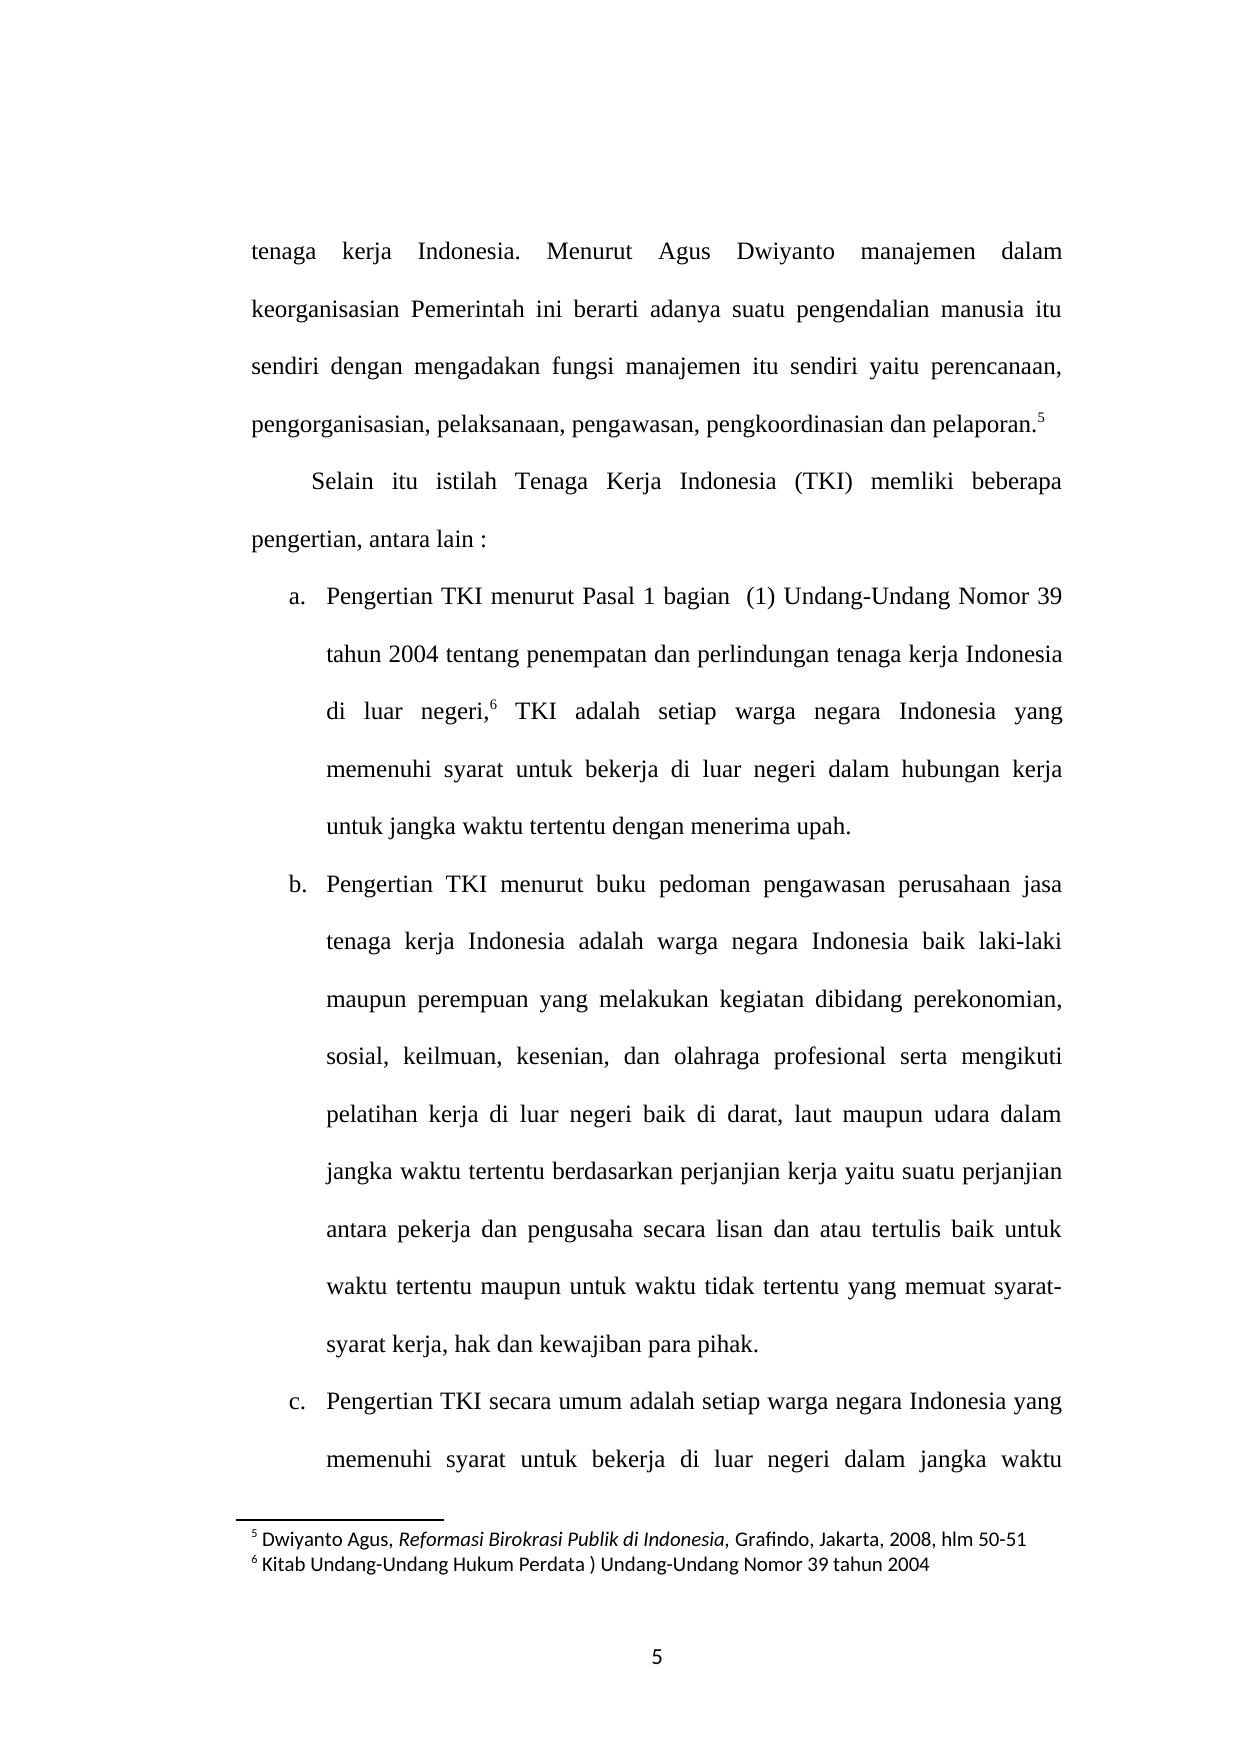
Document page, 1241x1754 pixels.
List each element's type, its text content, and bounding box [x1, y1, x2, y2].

list Selain itu istilah Tenaga Kerja Indonesia (TKI) memliki beberapa pengertian, antara lain : [251, 466, 1063, 552]
list Pengertian TKI menurut buku pedoman pengawasan perusahaan jasa tenaga kerja Indonesia adalah warga negara Indonesia baik laki-laki maupun perempuan yang melakukan kegiatan dibidang perekonomian, sosial, keilmuan, kesenian, dan olahraga profesional serta mengikuti pelatihan kerja di luar negeri baik di darat, laut maupun udara dalam jangka waktu tertentu berdasarkan perjanjian kerja yaitu suatu perjanjian antara pekerja dan pengusaha secara lisan dan atau tertulis baik untuk waktu tertentu maupun untuk waktu tidak tertentu yang memuat syarat-syarat kerja, hak dan kewajiban para pihak. [288, 869, 1063, 1357]
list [251, 236, 1063, 437]
list Pengertian TKI menurut Pasal 1 bagian (1) Undang-Undang Nomor 39 tahun 2004 tentang penempatan dan perlindungan tenaga kerja Indonesia di luar negeri, TKI adalah setiap warga negara Indonesia yang memenuhi syarat untuk bekerja di luar negeri dalam hubungan kerja untuk jangka waktu tertentu dengan menerima upah. [288, 581, 1063, 840]
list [288, 1386, 1063, 1472]
